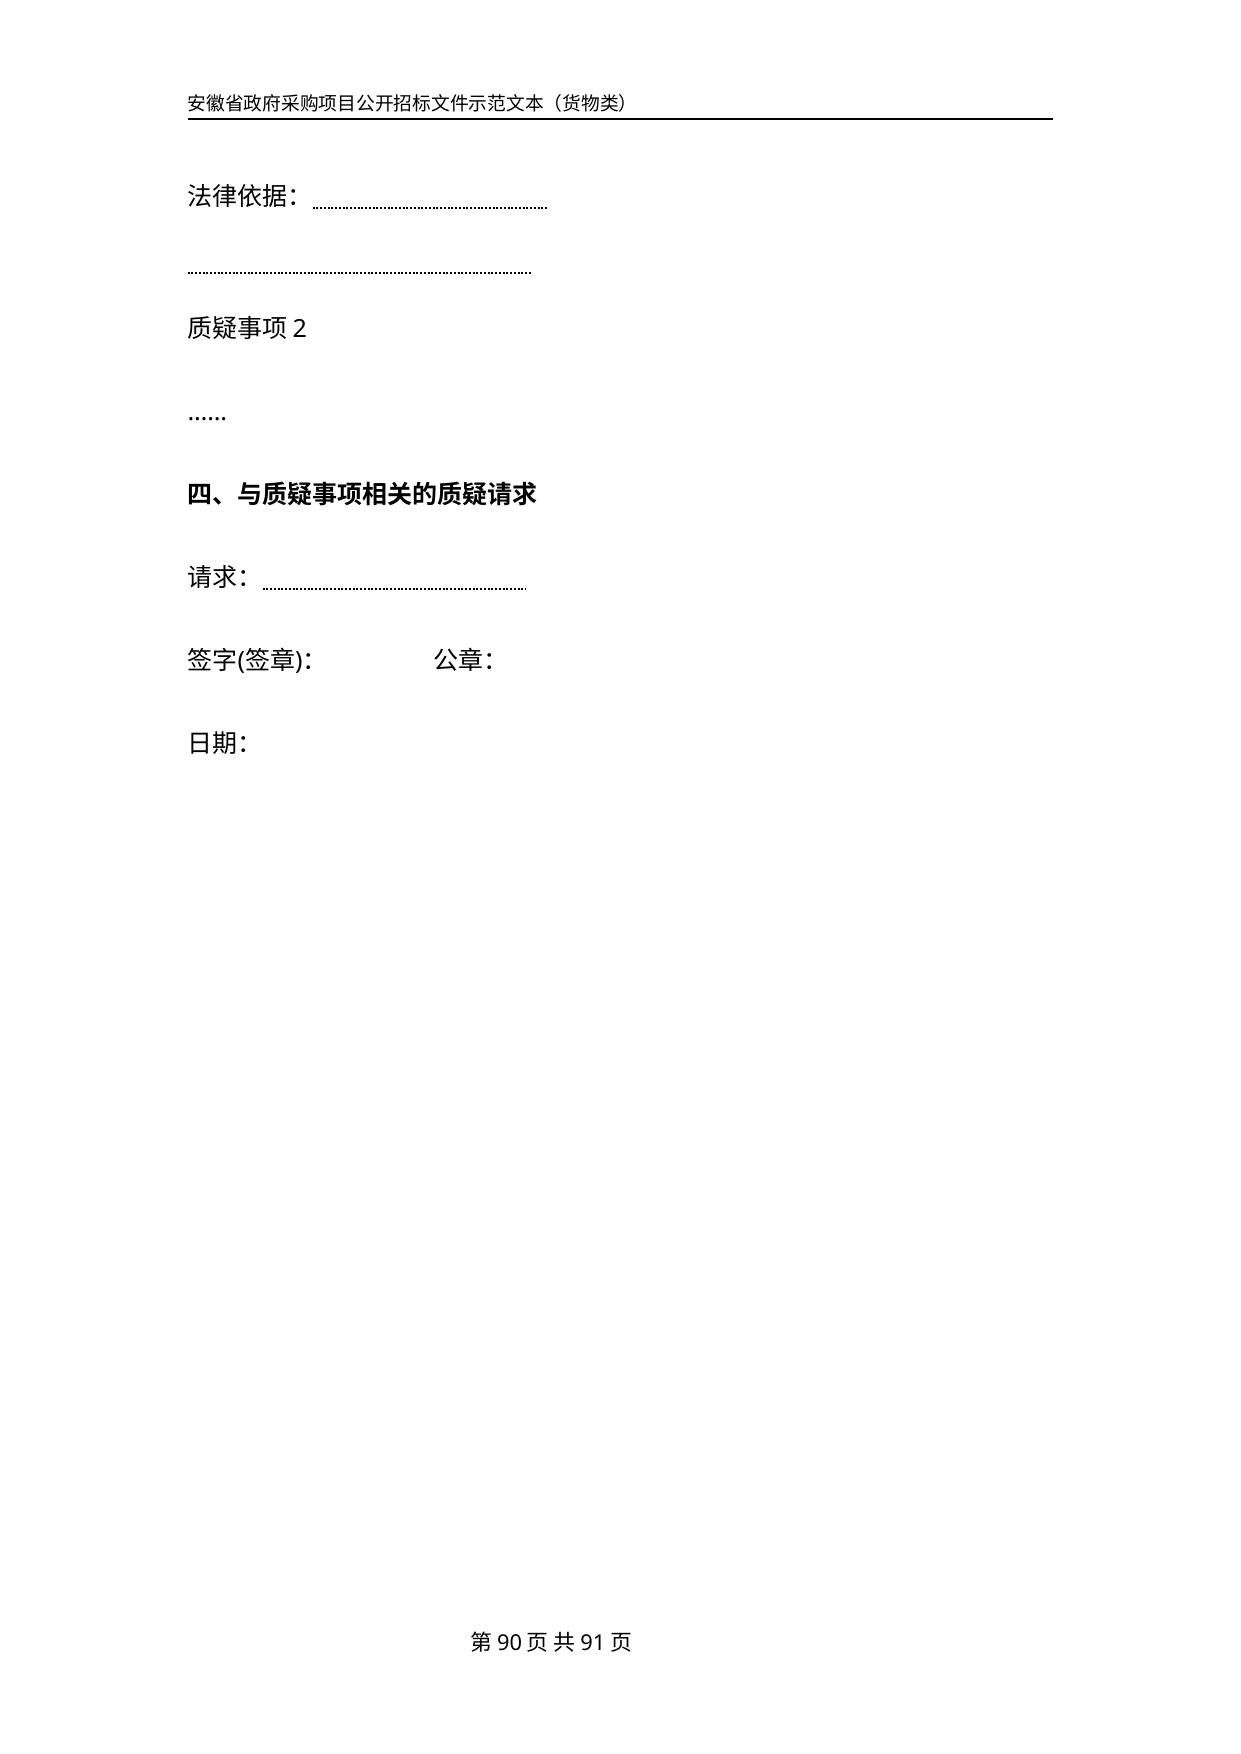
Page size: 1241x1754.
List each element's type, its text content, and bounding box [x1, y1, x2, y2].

text 签字(签章)： 公章： [187, 626, 1053, 691]
text 法律依据： [187, 162, 1053, 227]
text 质疑事项2 [187, 294, 1053, 359]
text …… [187, 378, 1053, 443]
text 请求： [187, 543, 1053, 608]
text 四、与质疑事项相关的质疑请求 [187, 460, 1053, 525]
text 日期： [187, 709, 1053, 774]
